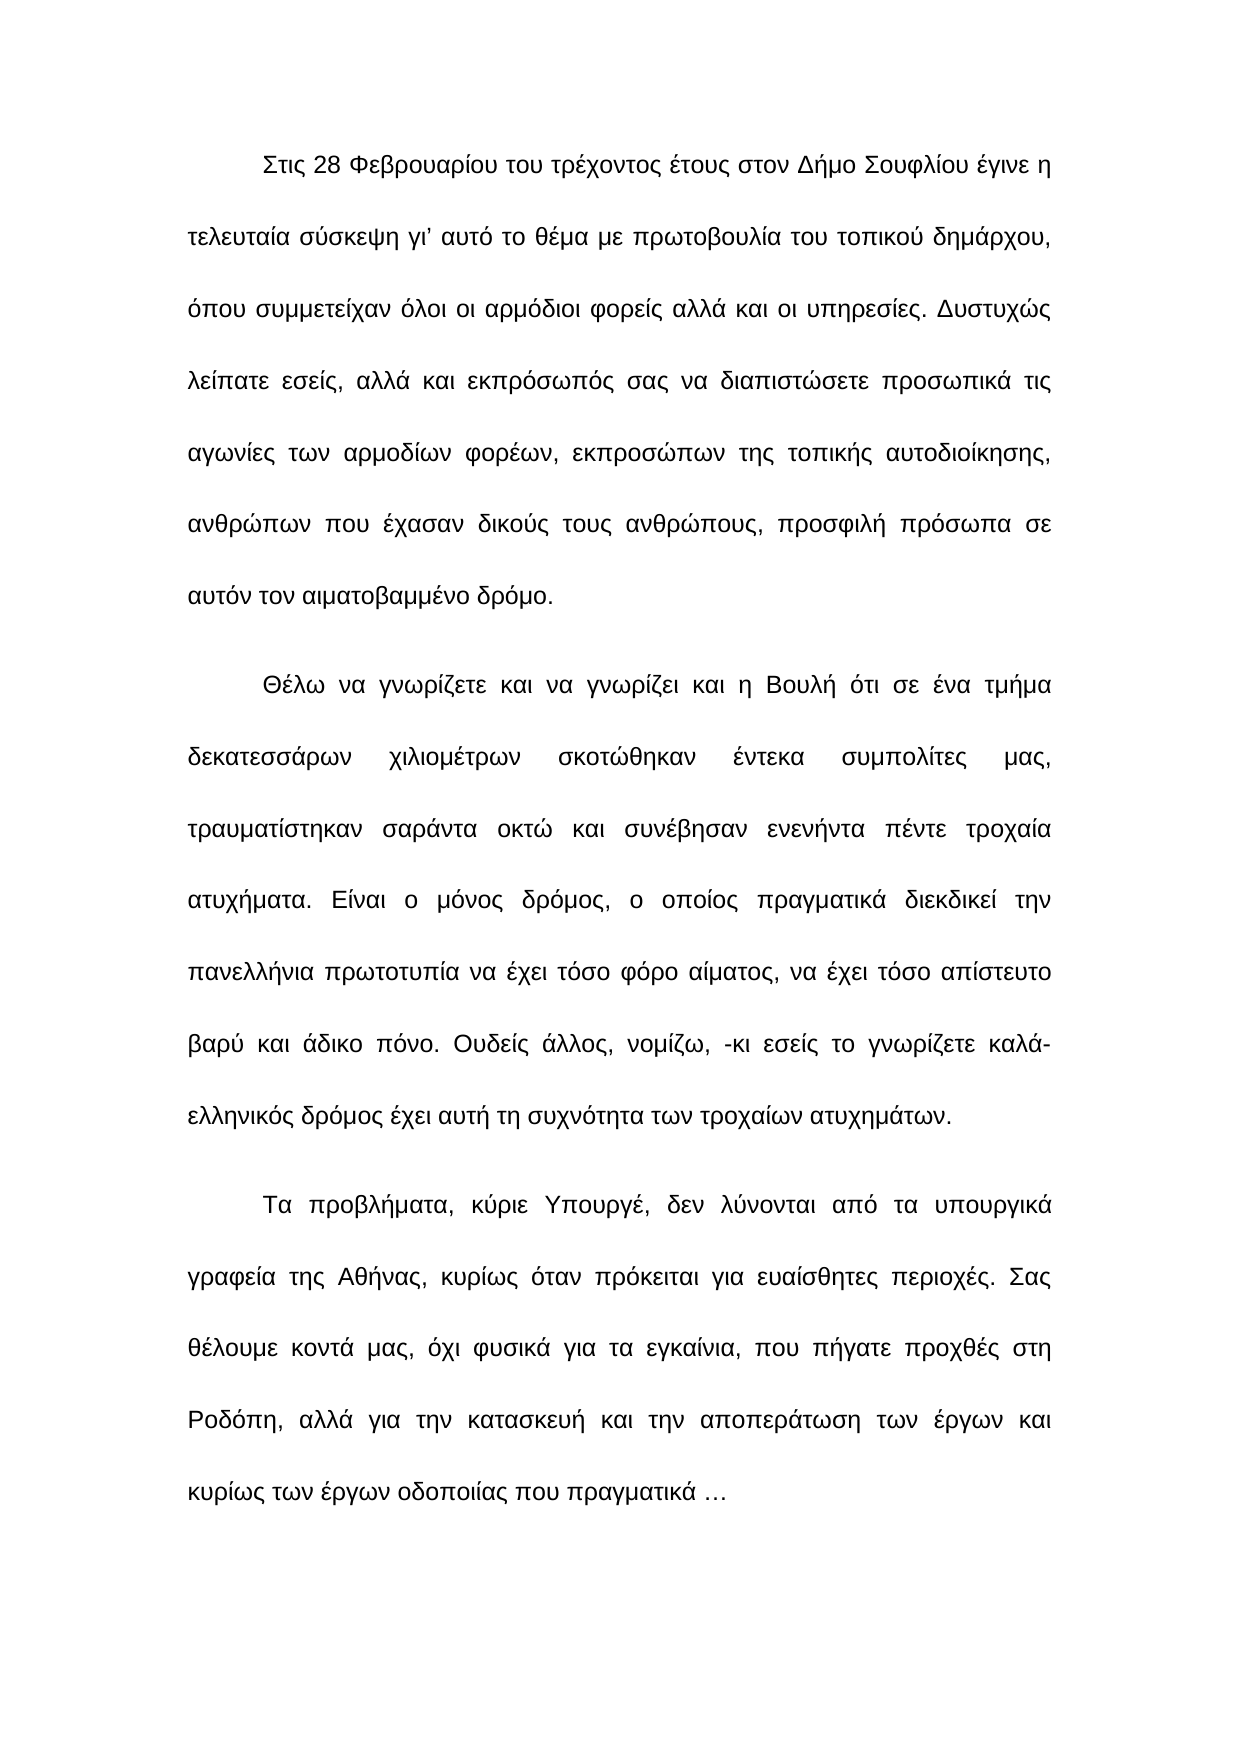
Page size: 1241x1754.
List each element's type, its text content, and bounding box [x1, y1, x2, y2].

text Στις 28 Φεβρουαρίου του τρέχοντος έτους στον Δήμο Σουφλίου έγινε η τελευταία σύσκεψη γι’ αυτό το θέμα με πρωτοβουλία του τοπικού δημάρχου, όπου συμμετείχαν όλοι οι αρμόδιοι φορείς αλλά και οι υπηρεσίες. Δυστυχώς λείπατε εσείς, αλλά και εκπρόσωπός σας να διαπιστώσετε προσωπικά τις αγωνίες των αρμοδίων φορέων, εκπροσώπων της τοπικής αυτοδιοίκησης, ανθρώπων που έχασαν δικούς τους ανθρώπους, προσφιλή πρόσωπα σε αυτόν τον αιματοβαμμένο δρόμο. [187, 150, 1053, 610]
text Τα προβλήματα, κύριε Υπουργέ, δεν λύνονται από τα υπουργικά γραφεία της Αθήνας, κυρίως όταν πρόκειται για ευαίσθητες περιοχές. Σας θέλουμε κοντά μας, όχι φυσικά για τα εγκαίνια, που πήγατε προχθές στη Ροδόπη, αλλά για την κατασκευή και την αποπεράτωση των έργων και κυρίως των έργων οδοποιίας που πραγματικά … [187, 1189, 1053, 1506]
text Θέλω να γνωρίζετε και να γνωρίζει και η Βουλή ότι σε ένα τμήμα δεκατεσσάρων χιλιομέτρων σκοτώθηκαν έντεκα συμπολίτες μας, τραυματίστηκαν σαράντα οκτώ και συνέβησαν ενενήντα πέντε τροχαία ατυχήματα. Είναι ο μόνος δρόμος, ο οποίος πραγματικά διεκδικεί την πανελλήνια πρωτοτυπία να έχει τόσο φόρο αίματος, να έχει τόσο απίστευτο βαρύ και άδικο πόνο. Ουδείς άλλος, νομίζω, -κι εσείς το γνωρίζετε καλά- ελληνικός δρόμος έχει αυτή τη συχνότητα των τροχαίων ατυχημάτων. [187, 670, 1053, 1130]
